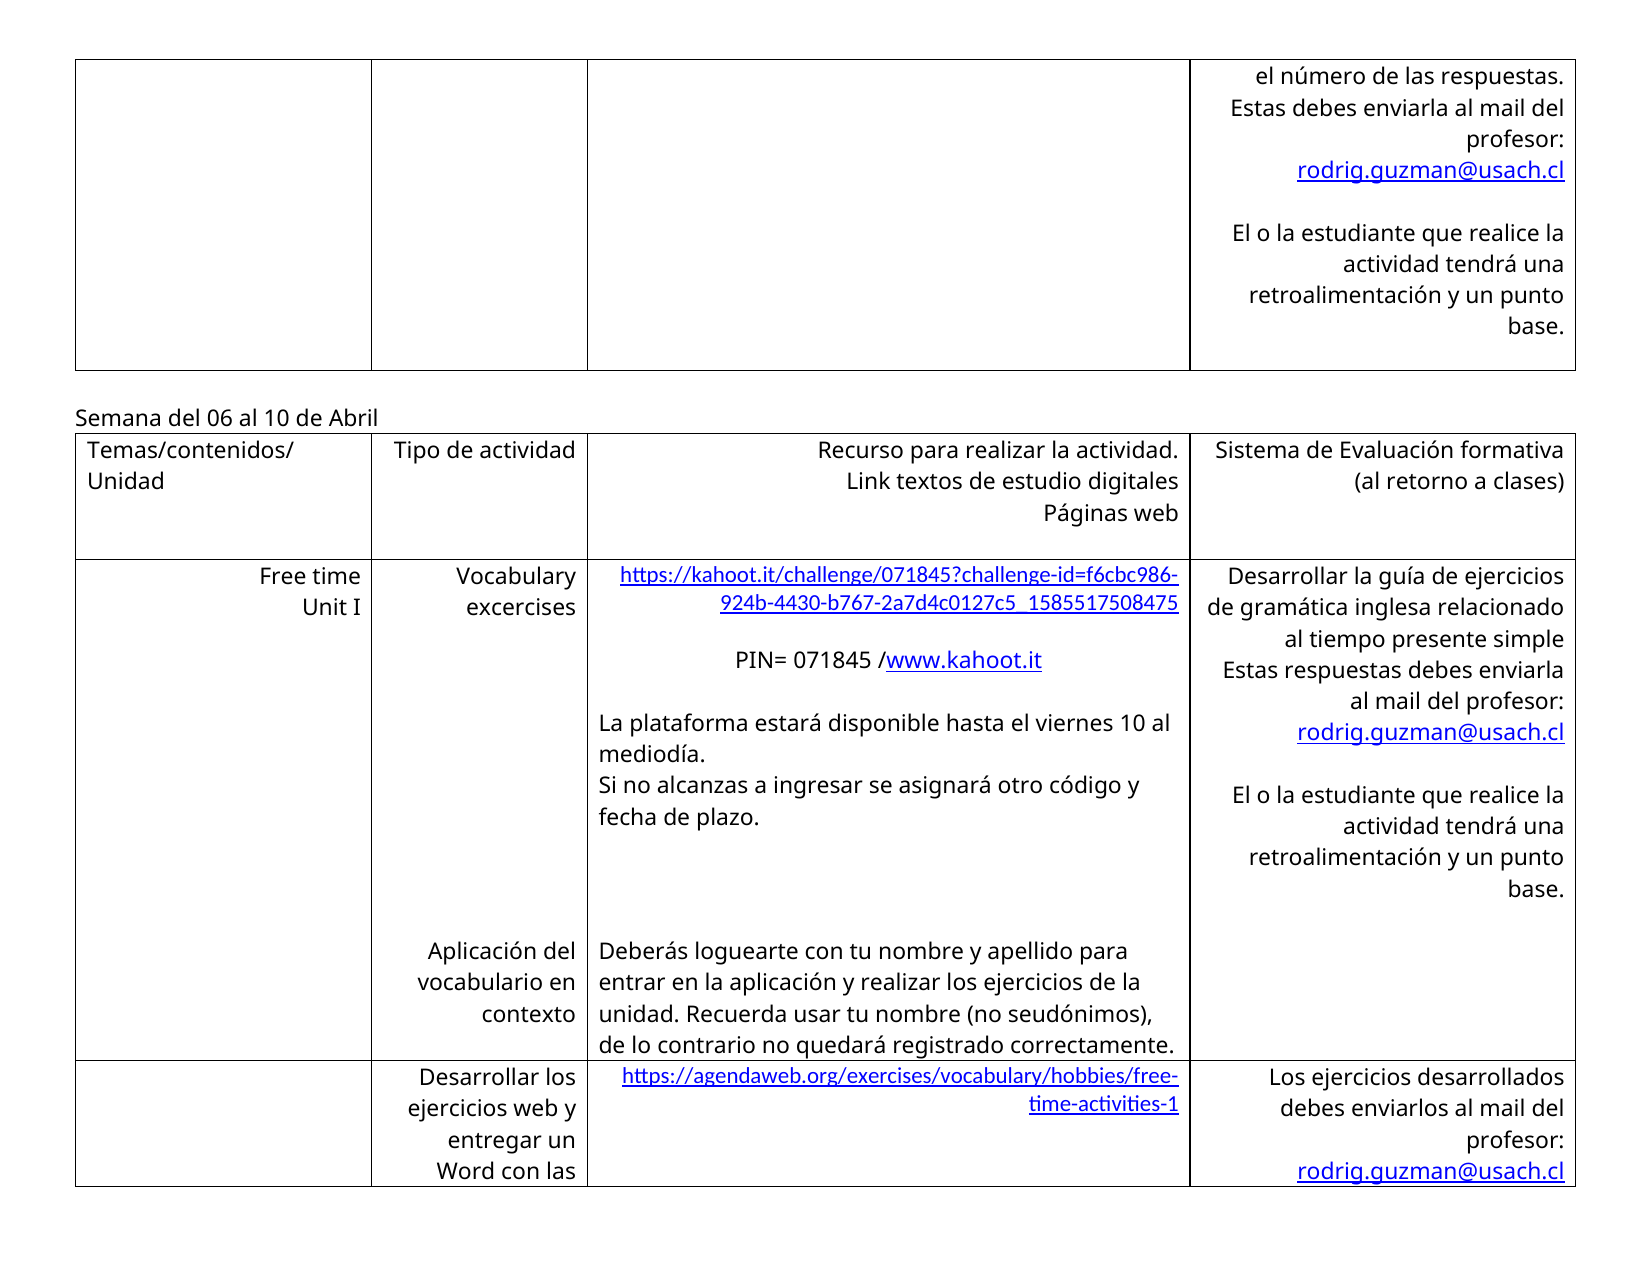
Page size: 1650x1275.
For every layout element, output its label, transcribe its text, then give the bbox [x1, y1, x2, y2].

table_cell [76, 60, 371, 369]
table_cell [588, 1061, 1189, 1186]
table_cell [76, 1061, 371, 1186]
table_cell [76, 935, 371, 1060]
table_cell Free time Unit I [76, 560, 371, 935]
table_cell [372, 1061, 587, 1186]
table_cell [588, 60, 1189, 369]
text Semana del 06 al 10 de Abril [75, 402, 1575, 433]
table_cell Desarrollar la guía de ejercicios de gramática inglesa relacionado al tiempo presente simple Estas respuestas debes enviarla al mail del profesor: rodrig.guzman@usach.cl El o la estudiante que realice la actividad tendrá una retroalimentación y un punto base. [1191, 560, 1575, 935]
table_cell [1191, 935, 1575, 1060]
table_cell Deberás loguearte con tu nombre y apellido para entrar en la aplicación y realizar los ejercicios de la unidad. Recuerda usar tu nombre (no seudónimos), de lo contrario no quedará registrado correctamente. [588, 935, 1189, 1060]
table_cell https://kahoot.it/challenge/071845?challenge-id=f6cbc986-924b-4430-b767-2a7d4c0127c5_1585517508475 PIN= 071845 /www.kahoot.it La plataforma estará disponible hasta el viernes 10 al mediodía. Si no alcanzas a ingresar se asignará otro código y fecha de plazo. [588, 560, 1189, 935]
table_cell Aplicación del vocabulario en contexto [372, 935, 587, 1060]
table_cell Vocabulary excercises [372, 560, 587, 935]
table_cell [1191, 1061, 1575, 1186]
table_header Sistema de Evaluación formativa (al retorno a clases) [1191, 434, 1575, 559]
table_header Recurso para realizar la actividad. Link textos de estudio digitales Páginas web [588, 434, 1189, 559]
table_header Tipo de actividad [372, 434, 587, 559]
table_header Temas/contenidos/Unidad [76, 434, 371, 559]
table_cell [1191, 60, 1575, 369]
table_cell [372, 60, 587, 369]
